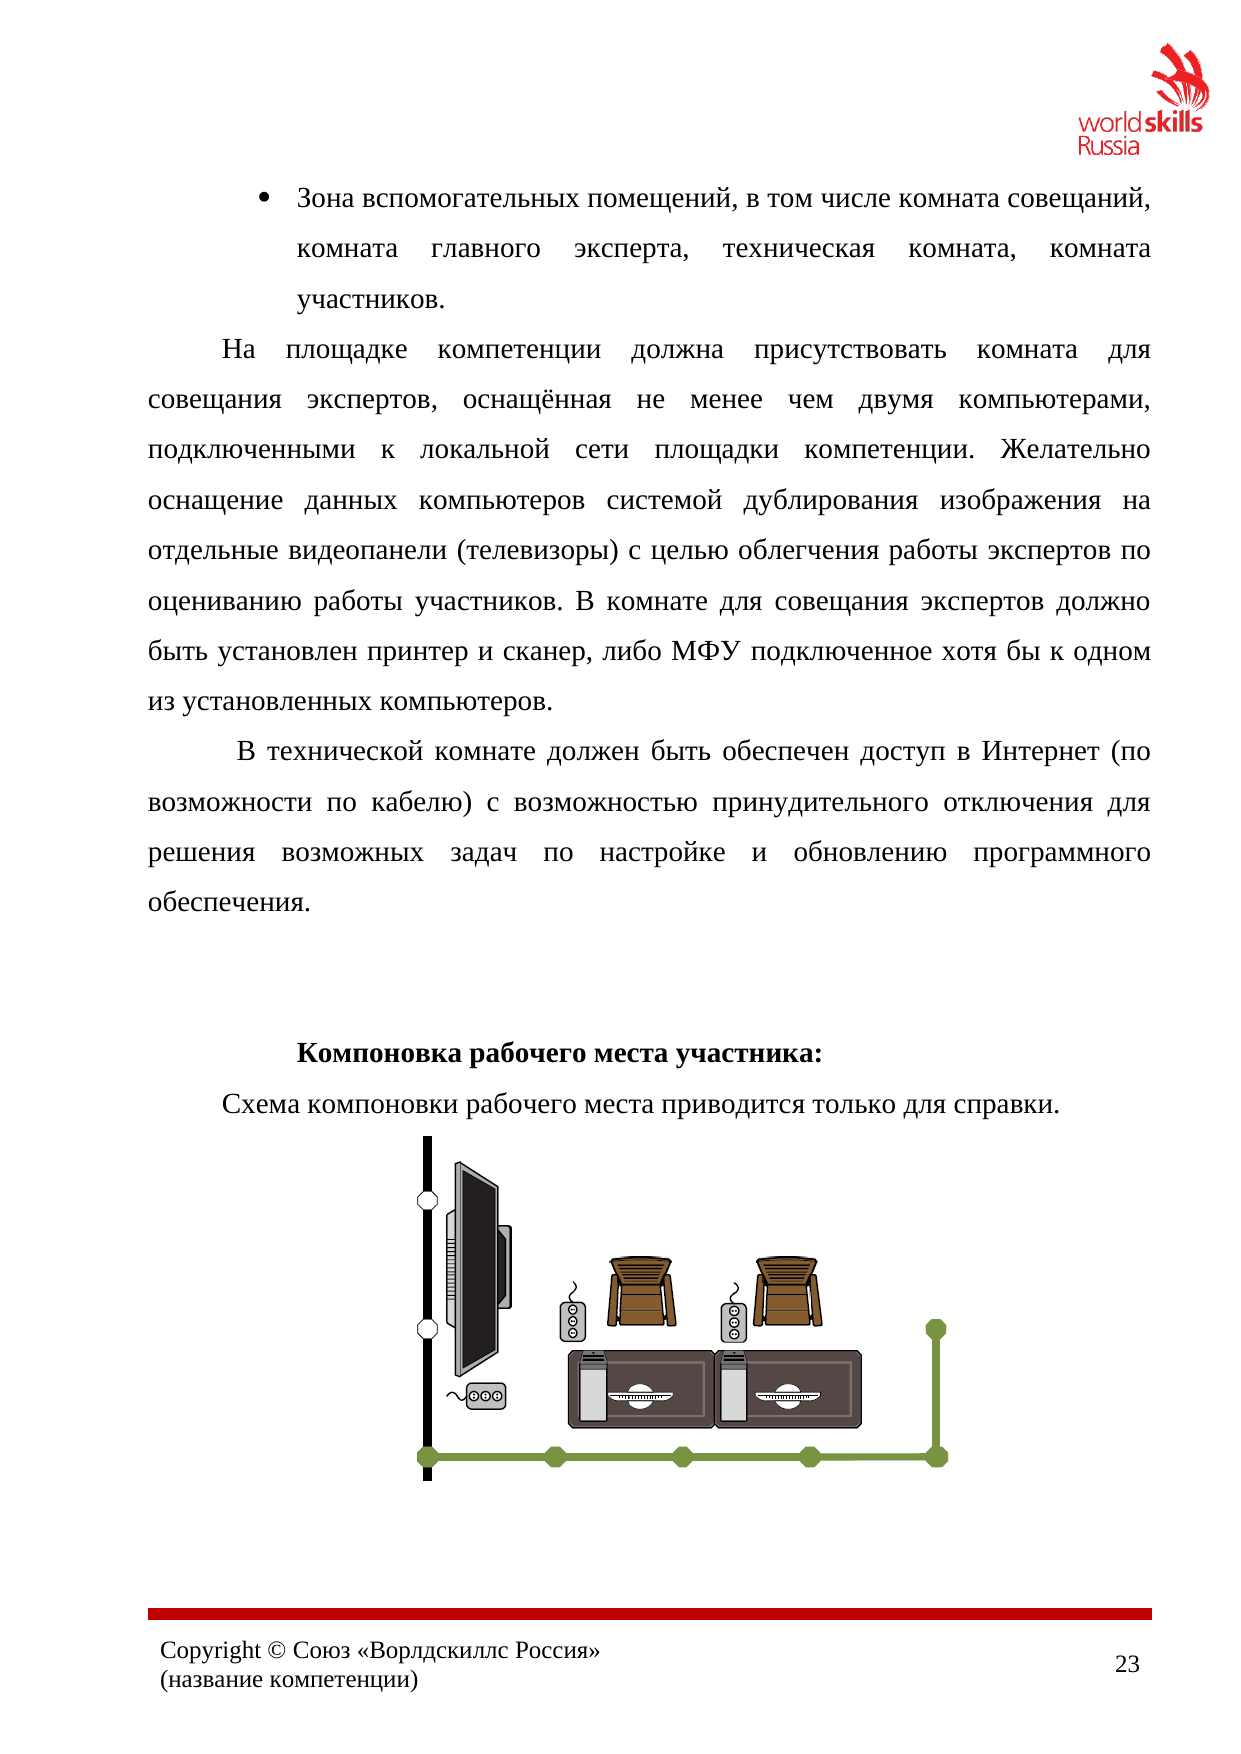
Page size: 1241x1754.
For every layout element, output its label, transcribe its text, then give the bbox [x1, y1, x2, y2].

picture [404, 1136, 969, 1481]
list Зона вспомогательных помещений, в том числе комната совещаний, комната главного эксперта, техническая комната, комната участников. [259, 180, 1152, 314]
picture [1078, 42, 1235, 155]
text На площадке компетенции должна присутствовать комната для совещания экспертов, оснащённая не менее чем двумя компьютерами, подключенными к локальной сети площадки компетенции. Желательно оснащение данных компьютеров системой дублирования изображения на отдельные видеопанели (телевизоры) с целью облегчения работы экспертов по оцениванию работы участников. В комнате для совещания экспертов должно быть установлен принтер и сканер, либо МФУ подключенное хотя бы к одном из установленных компьютеров. [148, 331, 1152, 717]
list В технической комнате должен быть обеспечен доступ в Интернет (по возможности по кабелю) с возможностью принудительного отключения для решения возможных задач по настройке и обновлению программного обеспечения. [148, 733, 1152, 918]
list Компоновка рабочего места участника: [297, 1035, 1152, 1069]
list Схема компоновки рабочего места приводится только для справки. [148, 1086, 1152, 1119]
